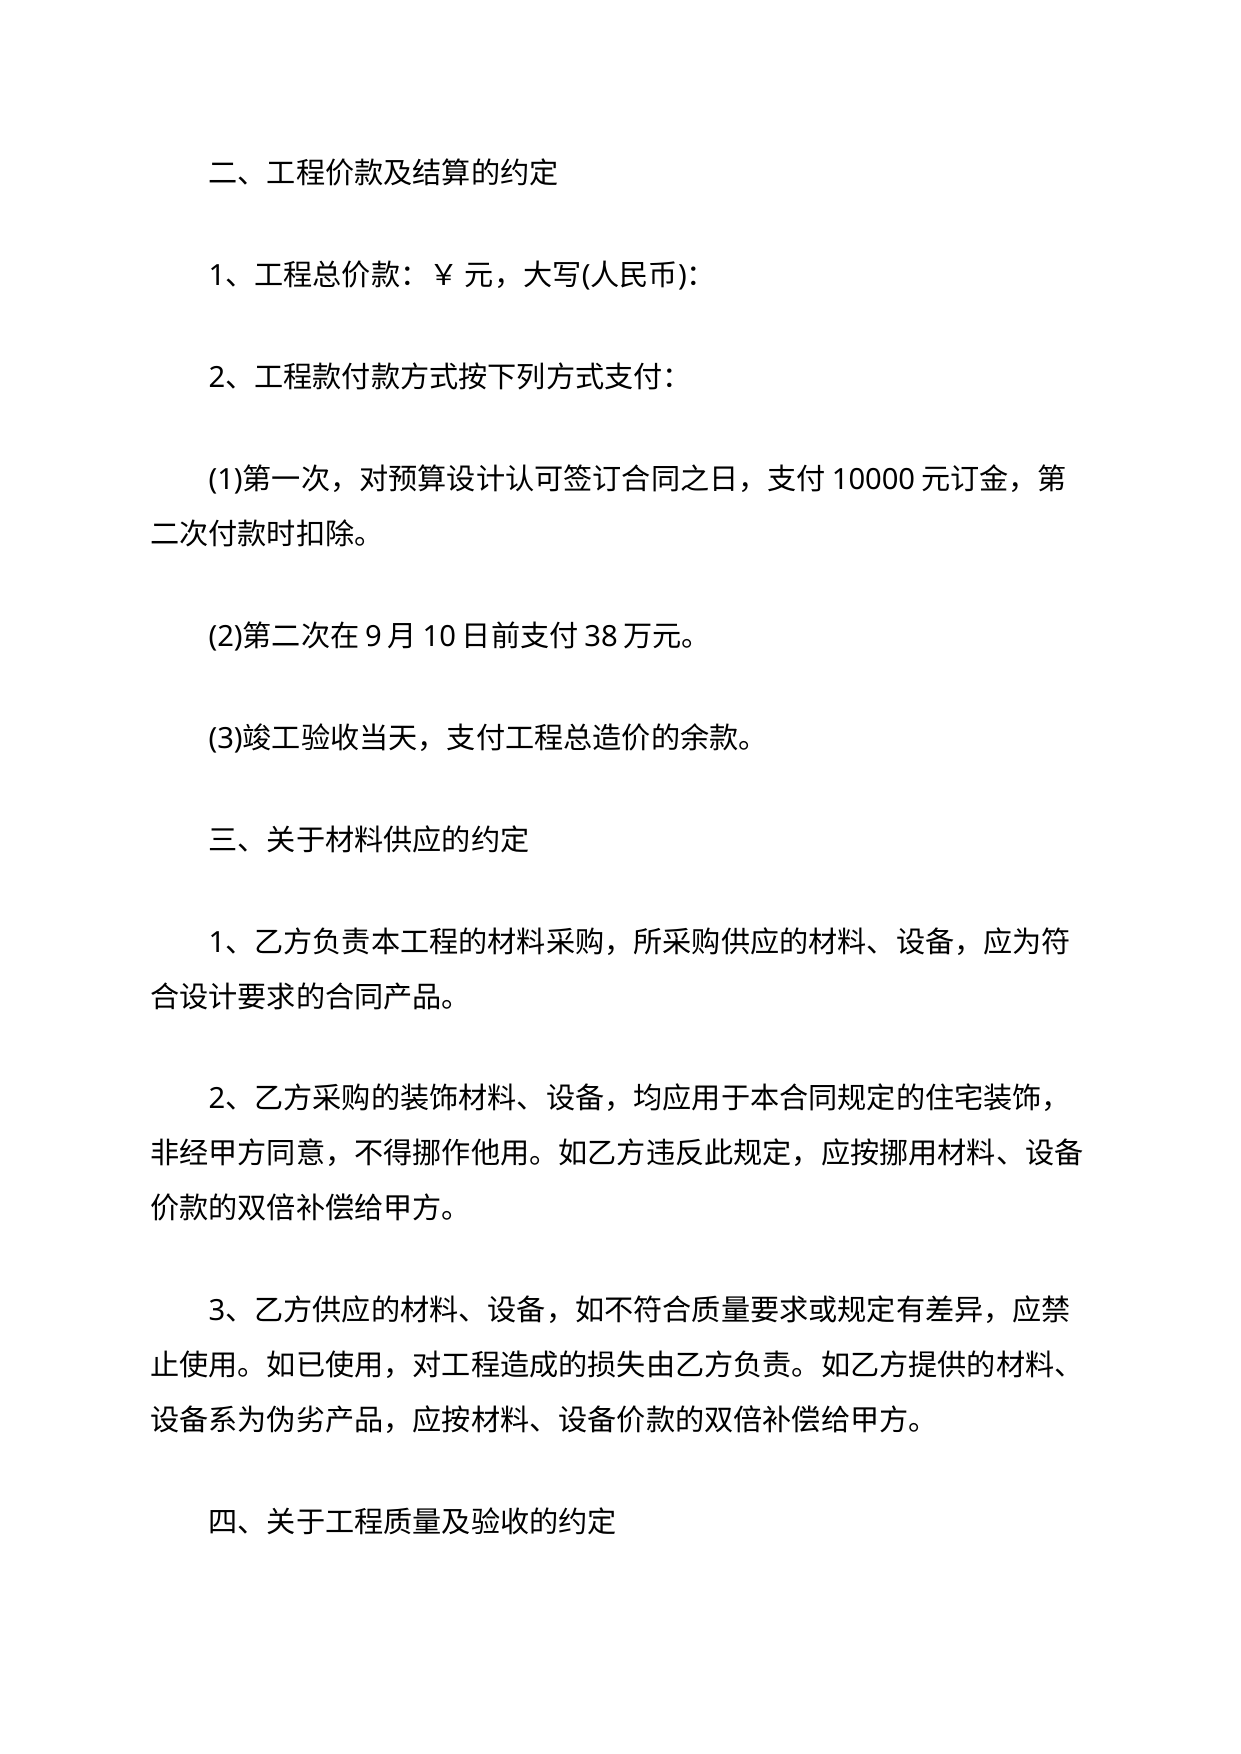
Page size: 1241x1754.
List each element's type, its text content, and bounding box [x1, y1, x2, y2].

text 1、工程总价款：￥ 元，大写(人民币)： [150, 252, 1090, 294]
text 四、关于工程质量及验收的约定 [150, 1498, 1090, 1541]
text (1)第一次，对预算设计认可签订合同之日，支付10000元订金，第二次付款时扣除。 [150, 456, 1090, 553]
text 三、关于材料供应的约定 [150, 816, 1090, 859]
text (2)第二次在9月10日前支付38万元。 [150, 612, 1090, 655]
text 1、乙方负责本工程的材料采购，所采购供应的材料、设备，应为符合设计要求的合同产品。 [150, 918, 1090, 1016]
text 2、工程款付款方式按下列方式支付： [150, 354, 1090, 396]
text (3)竣工验收当天，支付工程总造价的余款。 [150, 714, 1090, 757]
text 2、乙方采购的装饰材料、设备，均应用于本合同规定的住宅装饰，非经甲方同意，不得挪作他用。如乙方违反此规定，应按挪用材料、设备价款的双倍补偿给甲方。 [150, 1075, 1090, 1227]
text 二、工程价款及结算的约定 [150, 150, 1090, 192]
text 3、乙方供应的材料、设备，如不符合质量要求或规定有差异，应禁止使用。如已使用，对工程造成的损失由乙方负责。如乙方提供的材料、设备系为伪劣产品，应按材料、设备价款的双倍补偿给甲方。 [150, 1287, 1090, 1439]
